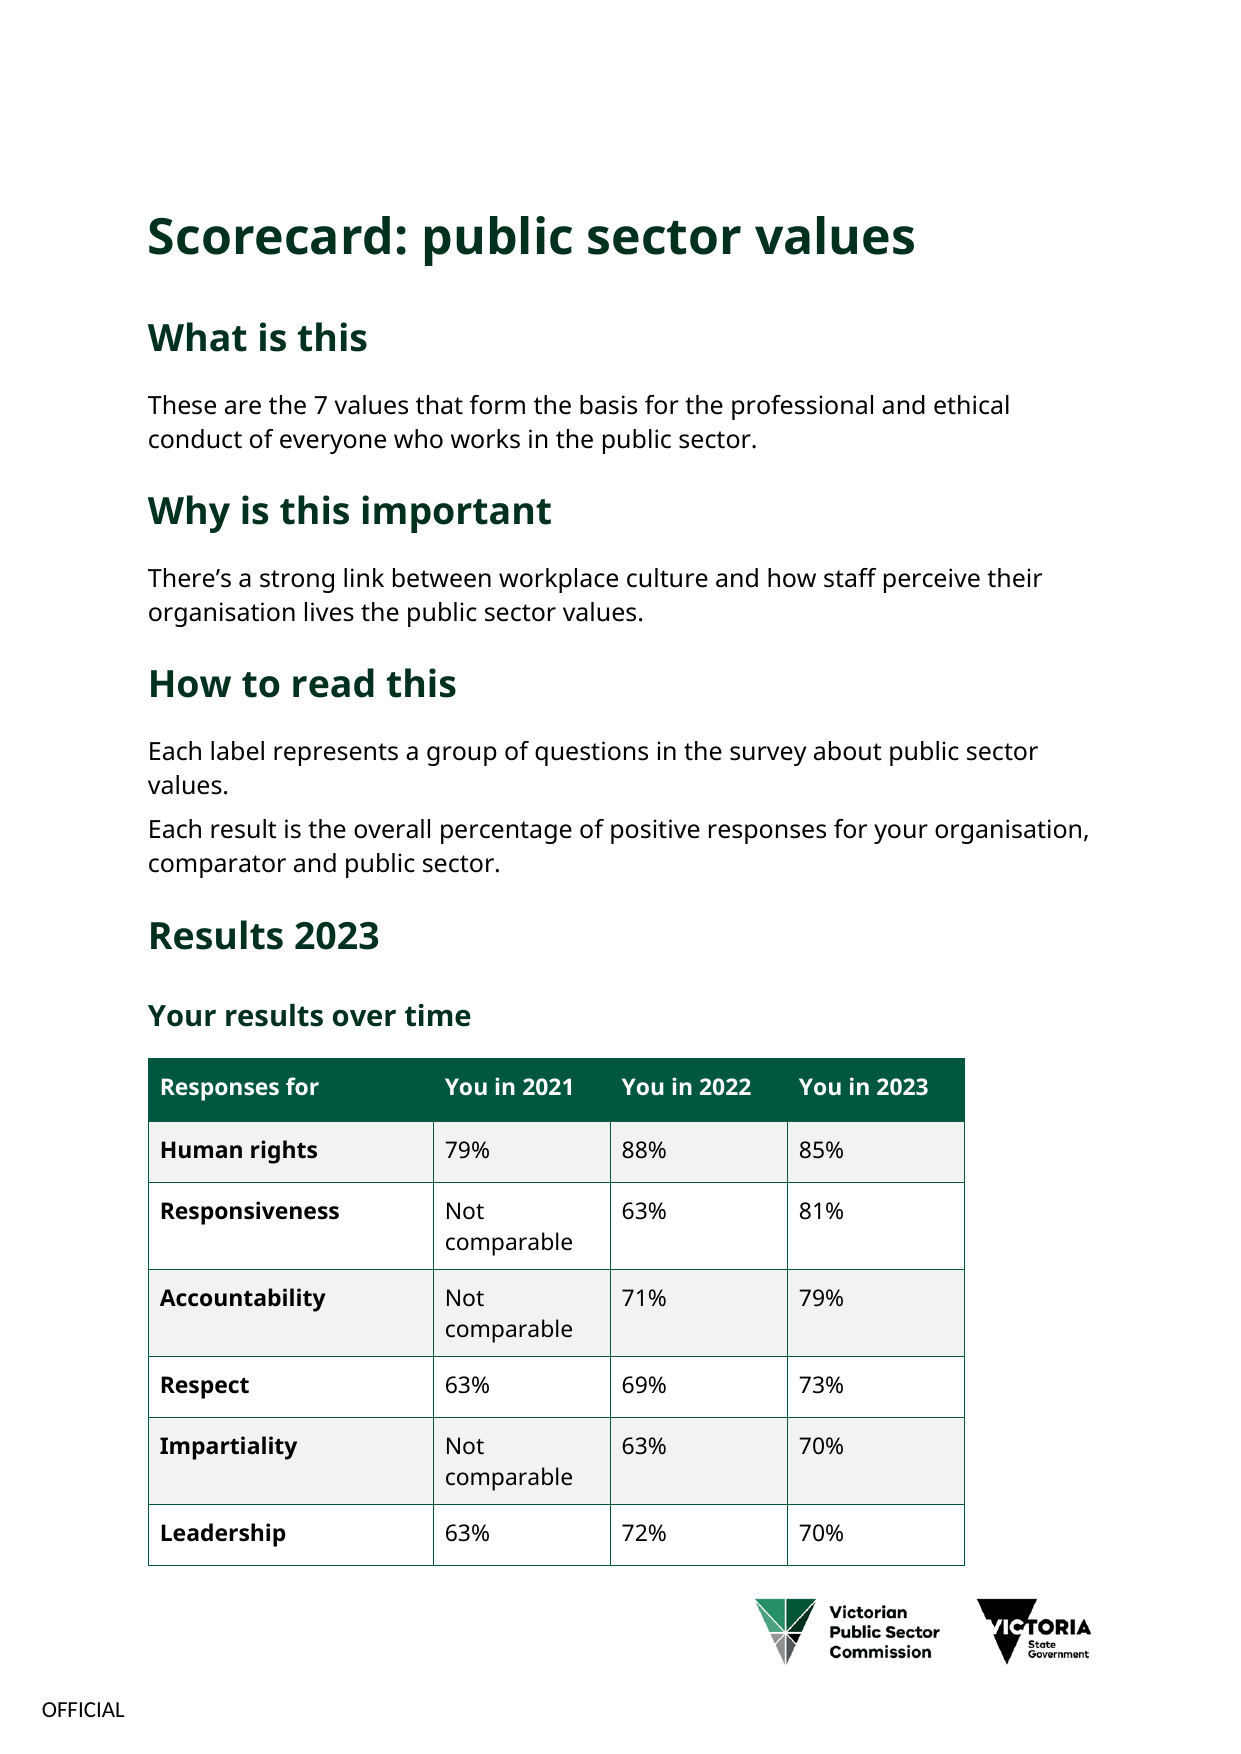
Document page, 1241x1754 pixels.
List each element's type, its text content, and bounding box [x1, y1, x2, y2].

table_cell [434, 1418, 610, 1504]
text Each label represents a group of questions in the survey about public sector values. [148, 733, 1092, 802]
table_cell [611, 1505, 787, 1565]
subtitle Why is this important [148, 484, 1092, 536]
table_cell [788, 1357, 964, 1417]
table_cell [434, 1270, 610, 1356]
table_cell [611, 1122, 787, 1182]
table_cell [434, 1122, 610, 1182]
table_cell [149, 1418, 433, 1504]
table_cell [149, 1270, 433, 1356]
subtitle Results 2023 [148, 909, 1092, 960]
text There’s a strong link between workplace culture and how staff perceive their organisation lives the public sector values. [148, 560, 1092, 628]
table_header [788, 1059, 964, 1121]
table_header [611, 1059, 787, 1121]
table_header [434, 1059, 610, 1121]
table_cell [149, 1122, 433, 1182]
picture [754, 1598, 1093, 1666]
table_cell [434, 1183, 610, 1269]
subtitle Your results over time [148, 996, 1092, 1035]
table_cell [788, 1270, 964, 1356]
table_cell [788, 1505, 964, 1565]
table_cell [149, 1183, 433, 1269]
text These are the 7 values that form the basis for the professional and ethical conduct of everyone who works in the public sector. [148, 387, 1092, 455]
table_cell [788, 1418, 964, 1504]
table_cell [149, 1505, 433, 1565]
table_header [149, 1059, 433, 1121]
subtitle What is this [148, 311, 1092, 362]
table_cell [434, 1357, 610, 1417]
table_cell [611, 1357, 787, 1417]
subtitle How to read this [148, 658, 1092, 709]
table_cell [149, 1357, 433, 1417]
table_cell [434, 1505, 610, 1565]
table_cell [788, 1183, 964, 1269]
subtitle Scorecard: public sector values [148, 201, 1092, 269]
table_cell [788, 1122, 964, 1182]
text Each result is the overall percentage of positive responses for your organisation, comparator and public sector. [148, 812, 1092, 880]
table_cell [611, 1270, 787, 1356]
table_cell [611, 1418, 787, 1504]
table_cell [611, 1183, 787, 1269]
